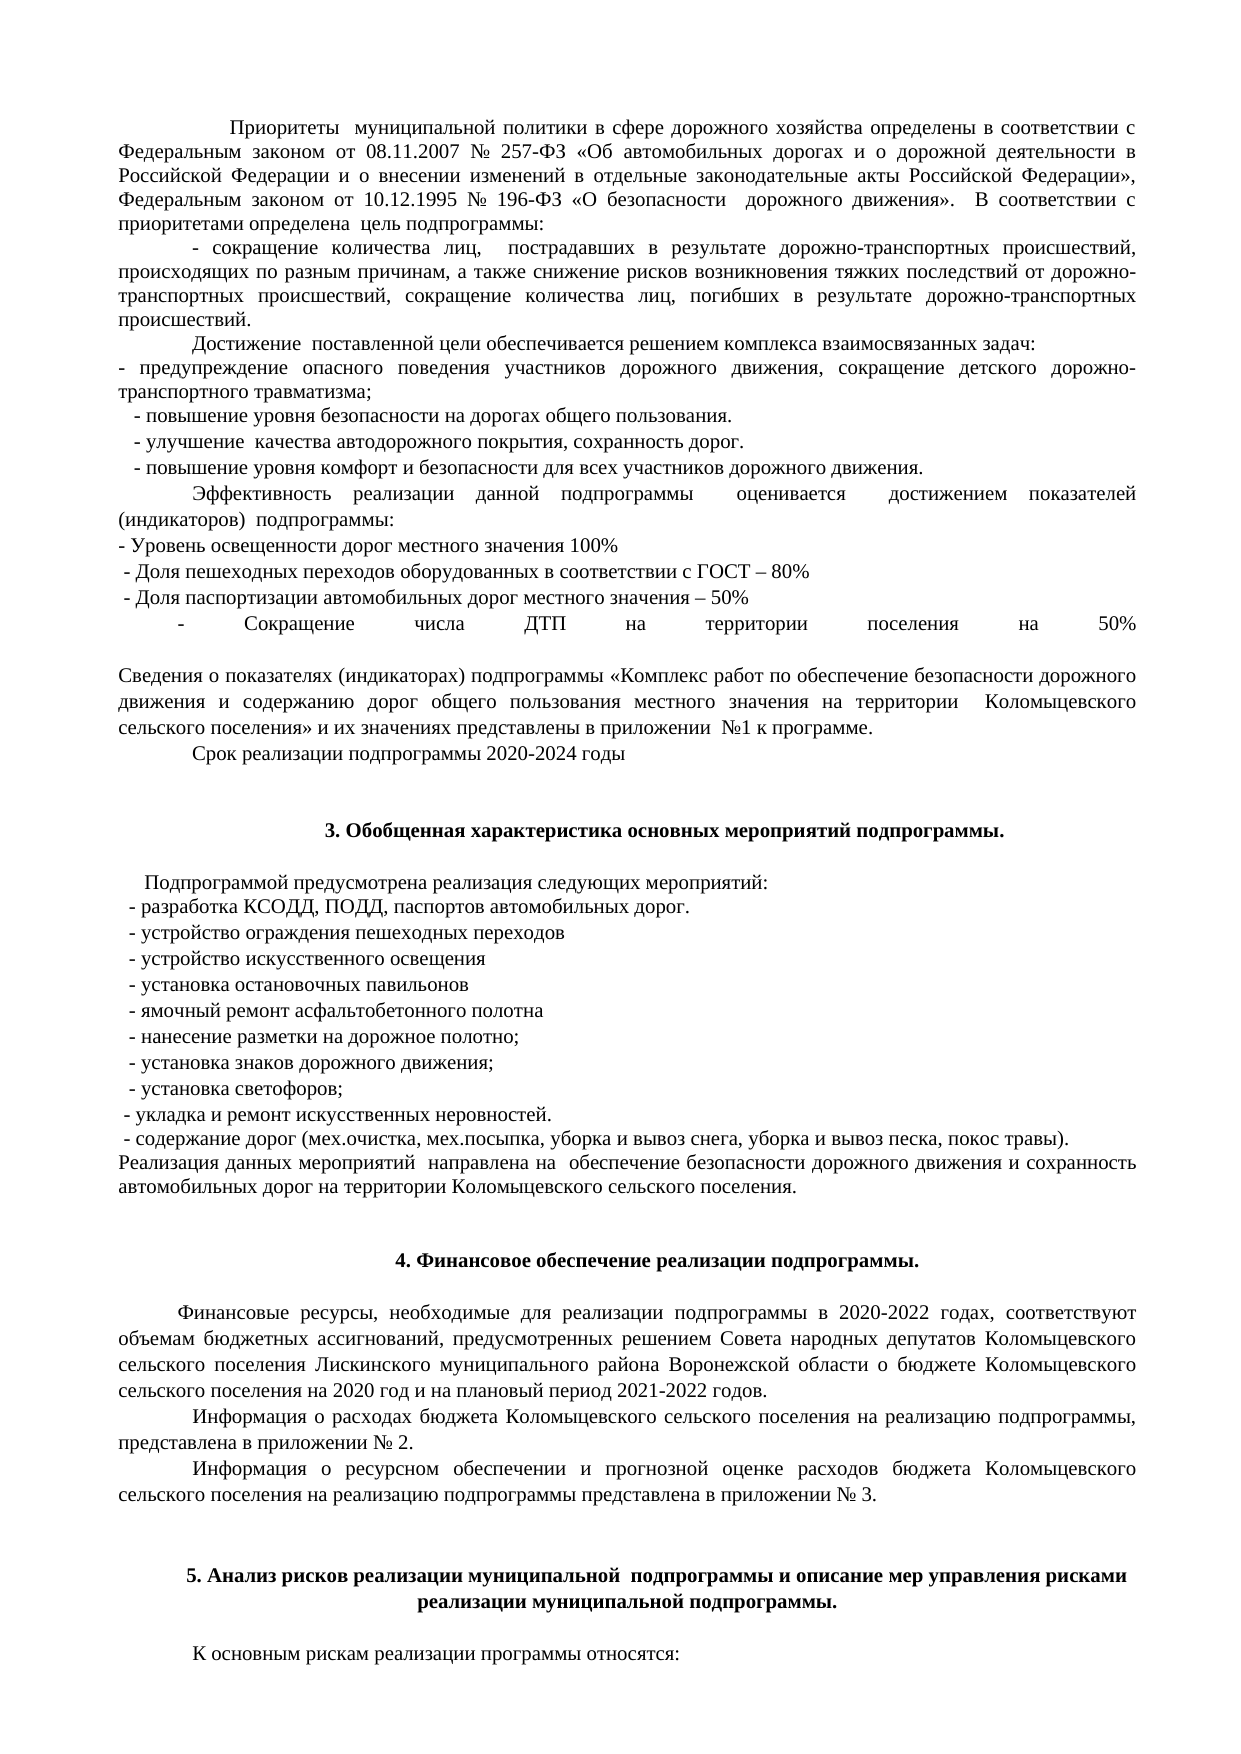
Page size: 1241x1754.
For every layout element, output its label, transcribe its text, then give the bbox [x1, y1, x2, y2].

text Реализация данных мероприятий направлена на обеспечение безопасности дорожного движения и сохранность автомобильных дорог на территории Коломыцевского сельского поселения. [118, 1150, 1137, 1198]
text Сведения о показателях (индикаторах) подпрограммы «Комплекс работ по обеспечение безопасности дорожного движения и содержанию дорог общего пользования местного значения на территории Коломыцевского сельского поселения» и их значениях представлены в приложении №1 к программе. [118, 663, 1137, 739]
text - предупреждение опасного поведения участников дорожного движения, сокращение детского дорожно-транспортного травматизма; [118, 355, 1137, 403]
text К основным рискам реализации программы относятся: [118, 1641, 1137, 1665]
text 4. Финансовое обеспечение реализации подпрограммы. [118, 1248, 1137, 1272]
text Срок реализации подпрограммы 2020-2024 годы [118, 741, 1137, 764]
text - Сокращение числа ДТП на территории поселения на 50% [118, 611, 1137, 661]
text - сокращение количества лиц, пострадавших в результате дорожно-транспортных происшествий, происходящих по разным причинам, а также снижение рисков возникновения тяжких последствий от дорожно-транспортных происшествий, сокращение количества лиц, погибших в результате дорожно-транспортных происшествий. [118, 235, 1137, 331]
text - устройство ограждения пешеходных переходов [129, 920, 1135, 944]
text - повышение уровня безопасности на дорогах общего пользования. [118, 403, 1137, 427]
text - установка знаков дорожного движения; [129, 1050, 1135, 1074]
text - Уровень освещенности дорог местного значения 100% [118, 533, 1137, 557]
text - ямочный ремонт асфальтобетонного полотна [129, 998, 1135, 1022]
text Эффективность реализации данной подпрограммы оценивается достижением показателей (индикаторов) подпрограммы: [118, 481, 1137, 531]
text - разработка КСОДД, ПОДД, паспортов автомобильных дорог. [129, 894, 1135, 918]
text - укладка и ремонт искусственных неровностей. [118, 1102, 1137, 1126]
text Достижение поставленной цели обеспечивается решением комплекса взаимосвязанных задач: [118, 331, 1137, 355]
text - улучшение качества автодорожного покрытия, сохранность дорог. [118, 429, 1137, 453]
text Информация о ресурсном обеспечении и прогнозной оценке расходов бюджета Коломыцевского сельского поселения на реализацию подпрограммы представлена в приложении № 3. [118, 1456, 1137, 1506]
text - нанесение разметки на дорожное полотно; [129, 1024, 1135, 1048]
text - устройство искусственного освещения [129, 946, 1135, 970]
text Приоритеты муниципальной политики в сфере дорожного хозяйства определены в соответствии с Федеральным законом от 08.11.2007 № 257-ФЗ «Об автомобильных дорогах и о дорожной деятельности в Российской Федерации и о внесении изменений в отдельные законодательные акты Российской Федерации», Федеральным законом от 10.12.1995 № 196-ФЗ «О безопасности дорожного движения». В соответствии с приоритетами определена цель подпрограммы: [118, 114, 1137, 235]
text Подпрограммой предусмотрена реализация следующих мероприятий: [118, 870, 1137, 894]
text - содержание дорог (мех.очистка, мех.посыпка, уборка и вывоз снега, уборка и вывоз песка, покос травы). [118, 1126, 1137, 1150]
text Информация о расходах бюджета Коломыцевского сельского поселения на реализацию подпрограммы, представлена в приложении № 2. [118, 1404, 1137, 1454]
text 5. Анализ рисков реализации муниципальной подпрограммы и описание мер управления рисками реализации муниципальной подпрограммы. [118, 1563, 1136, 1613]
text - установка светофоров; [129, 1076, 1135, 1100]
text - установка остановочных павильонов [129, 972, 1135, 996]
text 3. Обобщенная характеристика основных мероприятий подпрограммы. [118, 818, 1137, 842]
text Финансовые ресурсы, необходимые для реализации подпрограммы в 2020-2022 годах, соответствуют объемам бюджетных ассигнований, предусмотренных решением Совета народных депутатов Коломыцевского сельского поселения Лискинского муниципального района Воронежской области о бюджете Коломыцевского сельского поселения на 2020 год и на плановый период 2021-2022 годов. [118, 1300, 1137, 1402]
text - Доля пешеходных переходов оборудованных в соответствии с ГОСТ – 80% [118, 559, 1137, 583]
text - Доля паспортизации автомобильных дорог местного значения – 50% [118, 585, 1137, 609]
text - повышение уровня комфорт и безопасности для всех участников дорожного движения. [118, 455, 1137, 479]
